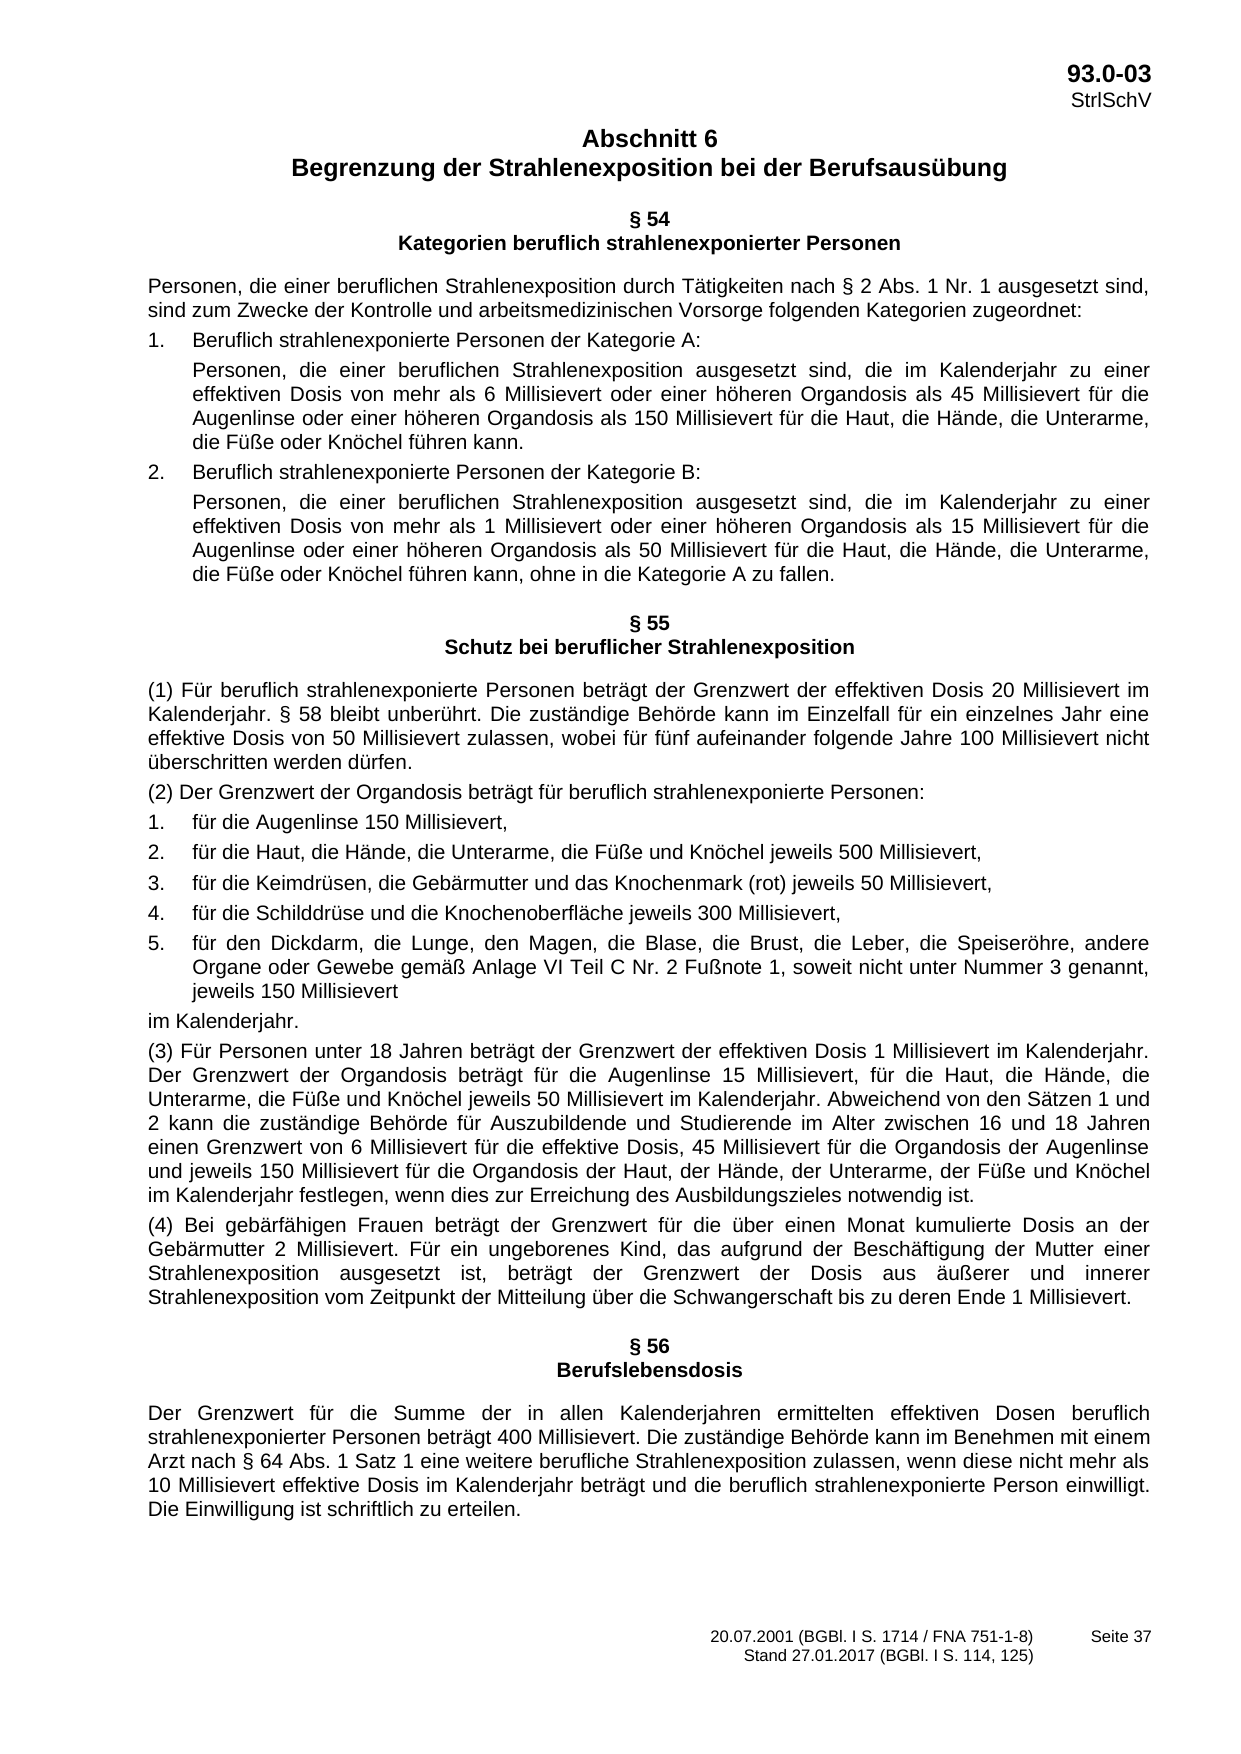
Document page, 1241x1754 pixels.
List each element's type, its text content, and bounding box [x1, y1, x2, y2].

text (3) Für Personen unter 18 Jahren beträgt der Grenzwert der effektiven Dosis 1 Millisievert im Kalenderjahr. Der Grenzwert der Organdosis beträgt für die Augenlinse 15 Millisievert, für die Haut, die Hände, die Unterarme, die Füße und Knöchel jeweils 50 Millisievert im Kalenderjahr. Abweichend von den Sätzen 1 und 2 kann die zuständige Behörde für Auszubildende und Studierende im Alter zwischen 16 und 18 Jahren einen Grenzwert von 6 Millisievert für die effektive Dosis, 45 Millisievert für die Organdosis der Augenlinse und jeweils 150 Millisievert für die Organdosis der Haut, der Hände, der Unterarme, der Füße und Knöchel im Kalenderjahr festlegen, wenn dies zur Erreichung des Ausbildungszieles notwendig ist. [148, 1039, 1152, 1207]
text (1) Für beruflich strahlenexponierte Personen beträgt der Grenzwert der effektiven Dosis 20 Millisievert im Kalenderjahr. § 58 bleibt unberührt. Die zuständige Behörde kann im Einzelfall für ein einzelnes Jahr eine effektive Dosis von 50 Millisievert zulassen, wobei für fünf aufeinander folgende Jahre 100 Millisievert nicht überschritten werden dürfen. [148, 678, 1152, 773]
text 2. Beruflich strahlenexponierte Personen der Kategorie B: [148, 460, 1152, 484]
text 1. für die Augenlinse 150 Millisievert, [148, 810, 1152, 834]
text im Kalenderjahr. [148, 1009, 1152, 1033]
text Personen, die einer beruflichen Strahlenexposition durch Tätigkeiten nach § 2 Abs. 1 Nr. 1 ausgesetzt sind, sind zum Zwecke der Kontrolle und arbeitsmedizinischen Vorsorge folgenden Kategorien zugeordnet: [148, 273, 1152, 321]
text 5. für den Dickdarm, die Lunge, den Magen, die Blase, die Brust, die Leber, die Speiseröhre, andere Organe oder Gewebe gemäß Anlage VI Teil C Nr. 2 Fußnote 1, soweit nicht unter Nummer 3 genannt, jeweils 150 Millisievert [148, 931, 1152, 1003]
text (2) Der Grenzwert der Organdosis beträgt für beruflich strahlenexponierte Personen: [148, 780, 1152, 804]
text Der Grenzwert für die Summe der in allen Kalenderjahren ermittelten effektiven Dosen beruflich strahlenexponierter Personen beträgt 400 Millisievert. Die zuständige Behörde kann im Benehmen mit einem Arzt nach § 64 Abs. 1 Satz 1 eine weitere berufliche Strahlenexposition zulassen, wenn diese nicht mehr als 10 Millisievert effektive Dosis im Kalenderjahr beträgt und die beruflich strahlenexponierte Person einwilligt. Die Einwilligung ist schriftlich zu erteilen. [148, 1401, 1152, 1520]
subtitle § 55 Schutz bei beruflicher Strahlenexposition [148, 611, 1152, 659]
subtitle § 56 Berufslebensdosis [148, 1334, 1152, 1382]
text 2. für die Haut, die Hände, die Unterarme, die Füße und Knöchel jeweils 500 Millisievert, [148, 840, 1152, 864]
text 4. für die Schilddrüse und die Knochenoberfläche jeweils 300 Millisievert, [148, 901, 1152, 924]
subtitle § 54 Kategorien beruflich strahlenexponierter Personen [148, 207, 1152, 255]
subtitle Abschnitt 6 Begrenzung der Strahlenexposition bei der Berufsausübung [148, 124, 1152, 182]
text Personen, die einer beruflichen Strahlenexposition ausgesetzt sind, die im Kalenderjahr zu einer effektiven Dosis von mehr als 6 Millisievert oder einer höheren Organdosis als 45 Millisievert für die Augenlinse oder einer höheren Organdosis als 150 Millisievert für die Haut, die Hände, die Unterarme, die Füße oder Knöchel führen kann. [192, 358, 1152, 454]
text 1. Beruflich strahlenexponierte Personen der Kategorie A: [148, 328, 1152, 352]
text 3. für die Keimdrüsen, die Gebärmutter und das Knochenmark (rot) jeweils 50 Millisievert, [148, 870, 1152, 894]
text (4) Bei gebärfähigen Frauen beträgt der Grenzwert für die über einen Monat kumulierte Dosis an der Gebärmutter 2 Millisievert. Für ein ungeborenes Kind, das aufgrund der Beschäftigung der Mutter einer Strahlenexposition ausgesetzt ist, beträgt der Grenzwert der Dosis aus äußerer und innerer Strahlenexposition vom Zeitpunkt der Mitteilung über die Schwangerschaft bis zu deren Ende 1 Millisievert. [148, 1213, 1152, 1309]
text Personen, die einer beruflichen Strahlenexposition ausgesetzt sind, die im Kalenderjahr zu einer effektiven Dosis von mehr als 1 Millisievert oder einer höheren Organdosis als 15 Millisievert für die Augenlinse oder einer höheren Organdosis als 50 Millisievert für die Haut, die Hände, die Unterarme, die Füße oder Knöchel führen kann, ohne in die Kategorie A zu fallen. [192, 490, 1152, 586]
